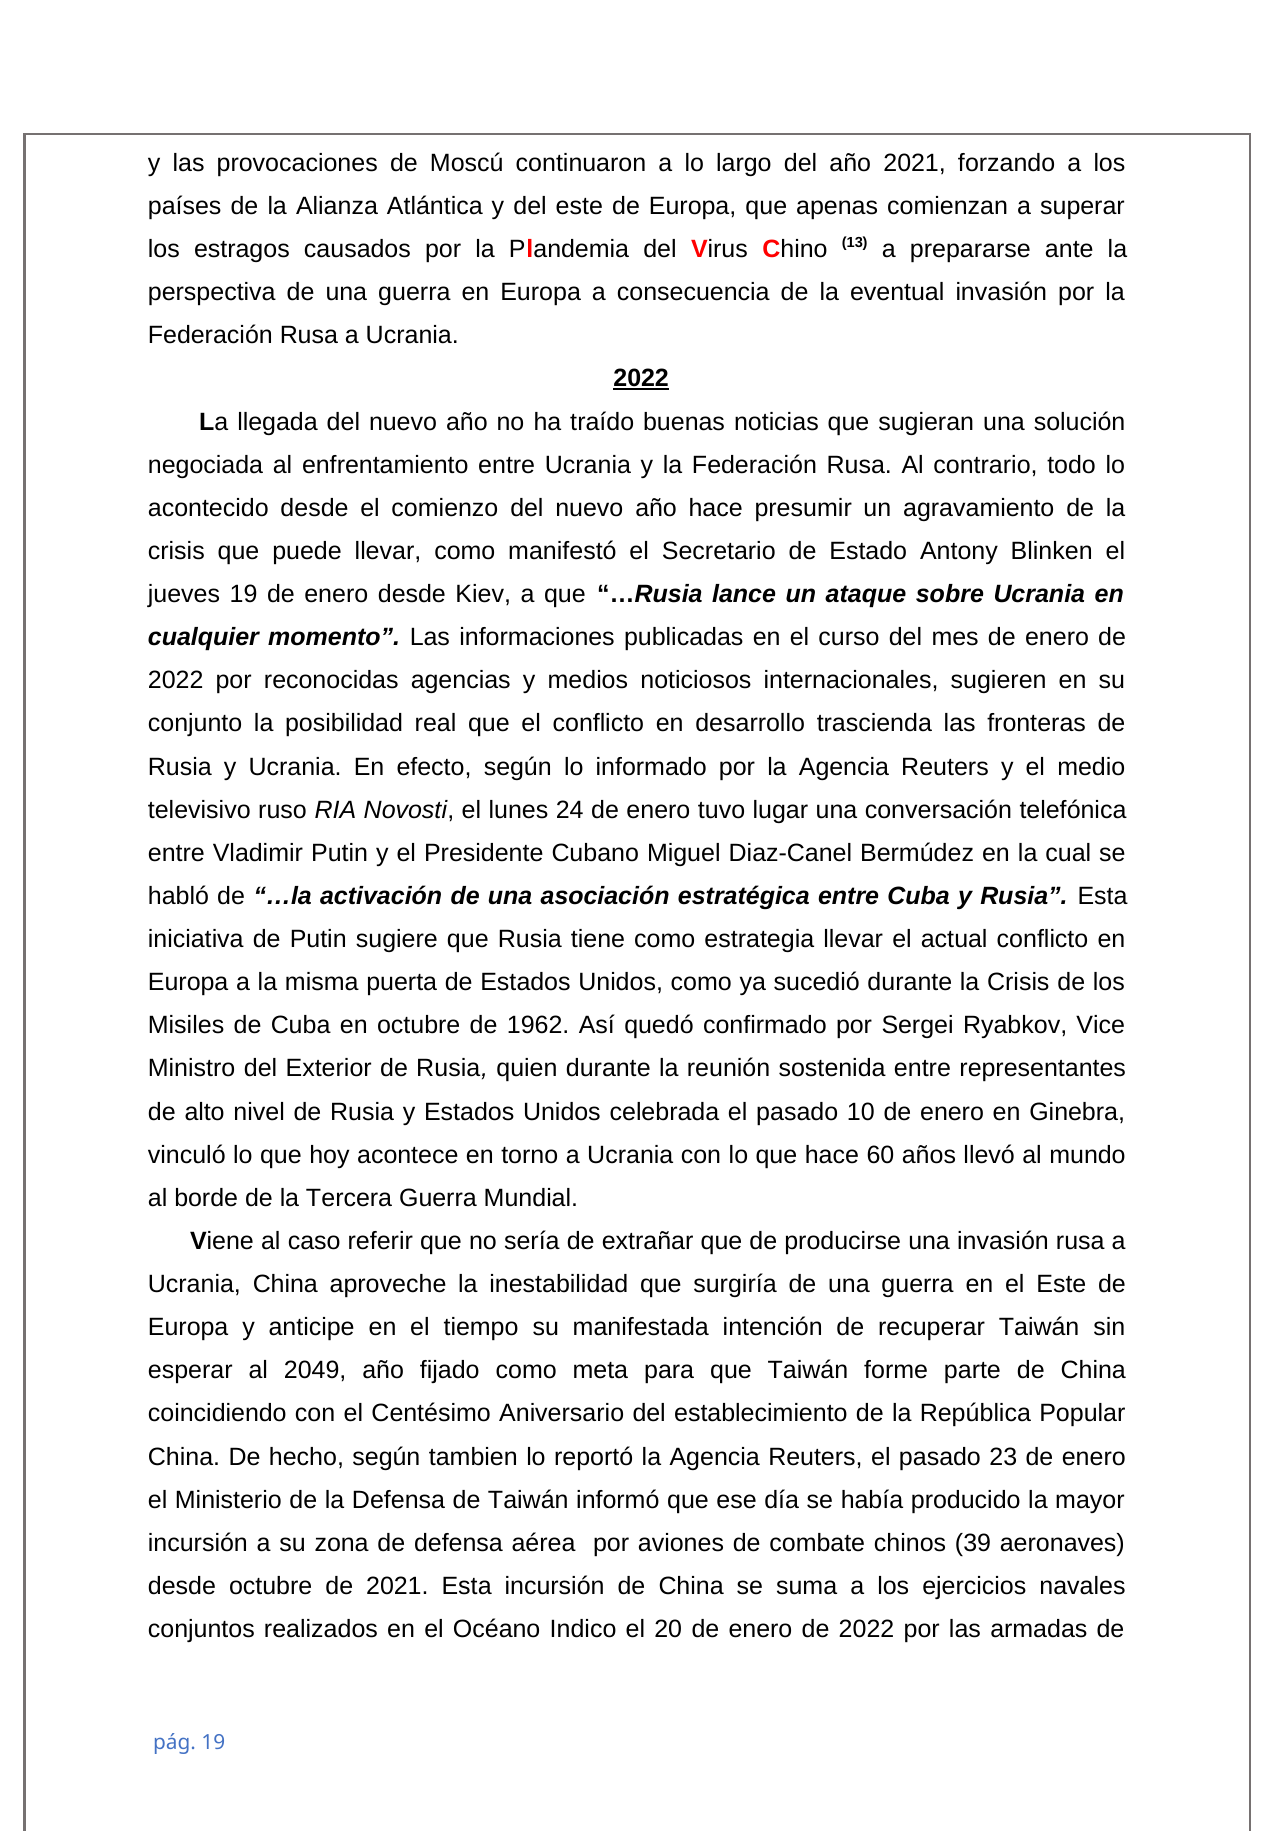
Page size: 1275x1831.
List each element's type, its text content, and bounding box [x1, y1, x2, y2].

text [148, 148, 1127, 349]
text 2022 [148, 363, 1127, 392]
text La llegada del nuevo año no ha traído buenas noticias que sugieran una solución negociada al enfrentamiento entre Ucrania y la Federación Rusa. Al contrario, todo lo acontecido desde el comienzo del nuevo año hace presumir un agravamiento de la crisis que puede llevar, como manifestó el Secretario de Estado Antony Blinken el jueves 19 de enero desde Kiev, a que “…Rusia lance un ataque sobre Ucrania en cualquier momento”. Las informaciones publicadas en el curso del mes de enero de 2022 por reconocidas agencias y medios noticiosos internacionales, sugieren en su conjunto la posibilidad real que el conflicto en desarrollo trascienda las fronteras de Rusia y Ucrania. En efecto, según lo informado por la Agencia Reuters y el medio televisivo ruso RIA Novosti, el lunes 24 de enero tuvo lugar una conversación telefónica entre Vladimir Putin y el Presidente Cubano Miguel Diaz-Canel Bermúdez en la cual se habló de “…la activación de una asociación estratégica entre Cuba y Rusia”. Esta iniciativa de Putin sugiere que Rusia tiene como estrategia llevar el actual conflicto en Europa a la misma puerta de Estados Unidos, como ya sucedió durante la Crisis de los Misiles de Cuba en octubre de 1962. Así quedó confirmado por Sergei Ryabkov, Vice Ministro del Exterior de Rusia, quien durante la reunión sostenida entre representantes de alto nivel de Rusia y Estados Unidos celebrada el pasado 10 de enero en Ginebra, vinculó lo que hoy acontece en torno a Ucrania con lo que hace 60 años llevó al mundo al borde de la Tercera Guerra Mundial. [148, 406, 1127, 1211]
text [148, 1226, 1127, 1643]
